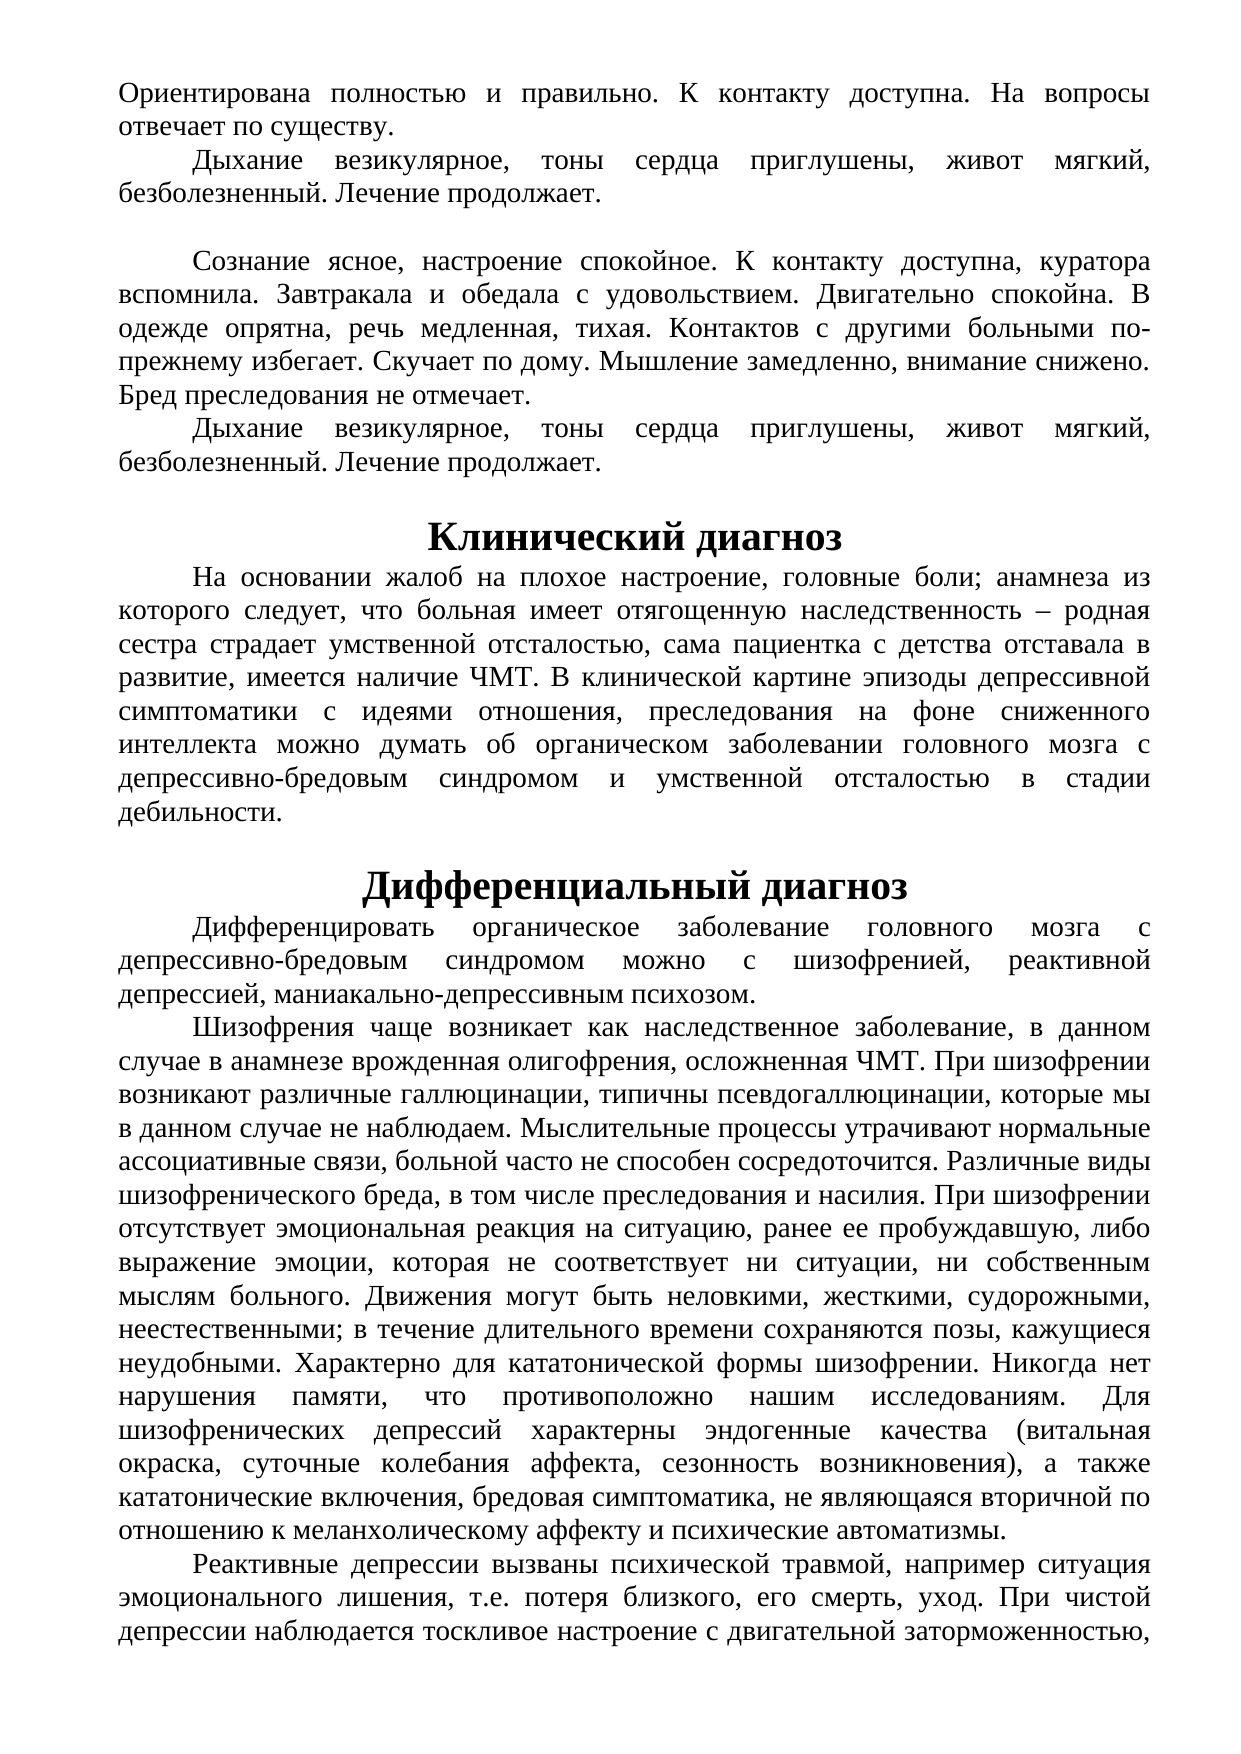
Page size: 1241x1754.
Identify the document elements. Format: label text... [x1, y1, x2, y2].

text Дифференцировать органическое заболевание головного мозга с депрессивно-бредовым синдромом можно с шизофренией, реактивной депрессией, маниакально-депрессивным психозом. [118, 909, 1152, 1009]
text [118, 1546, 1152, 1647]
text Шизофрения чаще возникает как наследственное заболевание, в данном случае в анамнезе врожденная олигофрения, осложненная ЧМТ. При шизофрении возникают различные галлюцинации, типичны псевдогаллюцинации, которые мы в данном случае не наблюдаем. Мыслительные процессы утрачивают нормальные ассоциативные связи, больной часто не способен сосредоточится. Различные виды шизофренического бреда, в том числе преследования и насилия. При шизофрении отсутствует эмоциональная реакция на ситуацию, ранее ее пробуждавшую, либо выражение эмоции, которая не соответствует ни ситуации, ни собственным мыслям больного. Движения могут быть неловкими, жесткими, судорожными, неестественными; в течение длительного времени сохраняются позы, кажущиеся неудобными. Характерно для кататонической формы шизофрении. Никогда нет нарушения памяти, что противоположно нашим исследованиям. Для шизофренических депрессий характерны эндогенные качества (витальная окраска, суточные колебания аффекта, сезонность возникновения), а также кататонические включения, бредовая симптоматика, не являющаяся вторичной по отношению к меланхолическому аффекту и психические автоматизмы. [118, 1009, 1152, 1546]
text На основании жалоб на плохое настроение, головные боли; анамнеза из которого следует, что больная имеет отягощенную наследственность – родная сестра страдает умственной отсталостью, сама пациентка с детства отставала в развитие, имеется наличие ЧМТ. В клинической картине эпизоды депрессивной симптоматики с идеями отношения, преследования на фоне сниженного интеллекта можно думать об органическом заболевании головного мозга с депрессивно-бредовым синдромом и умственной отсталостью в стадии дебильности. [118, 559, 1152, 827]
text Сознание ясное, настроение спокойное. К контакту доступна, куратора вспомнила. Завтракала и обедала с удовольствием. Двигательно спокойна. В одежде опрятна, речь медленная, тихая. Контактов с другими больными по- прежнему избегает. Скучает по дому. Мышление замедленно, внимание снижено. Бред преследования не отмечает. [118, 243, 1152, 410]
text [118, 75, 1152, 142]
text Дифференциальный диагноз [118, 861, 1152, 909]
text Дыхание везикулярное, тоны сердца приглушены, живот мягкий, безболезненный. Лечение продолжает. [118, 142, 1152, 209]
text Клинический диагноз [118, 511, 1152, 559]
text Дыхание везикулярное, тоны сердца приглушены, живот мягкий, безболезненный. Лечение продолжает. [118, 410, 1152, 477]
